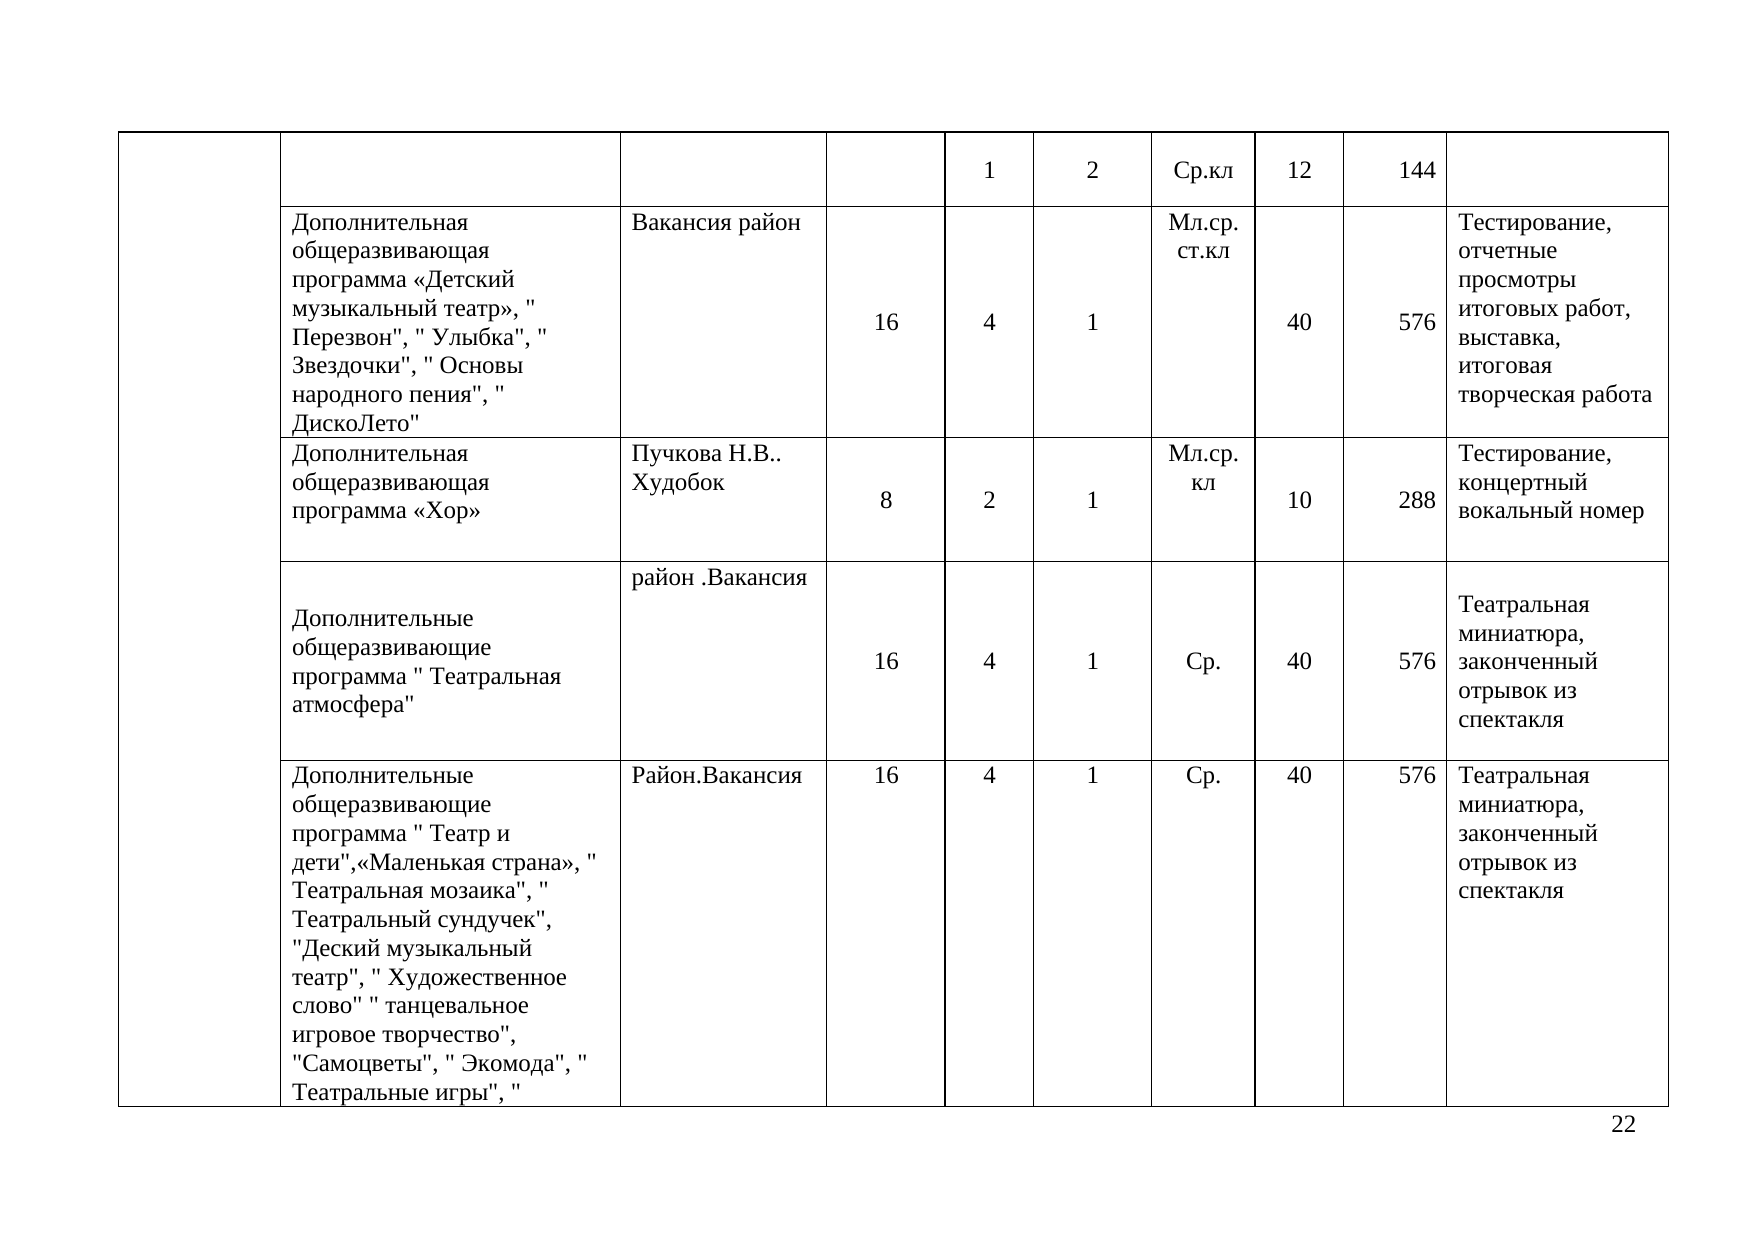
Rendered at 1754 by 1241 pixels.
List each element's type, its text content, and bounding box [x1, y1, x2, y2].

table_cell 576 [1344, 207, 1446, 437]
table_cell 4 [946, 207, 1033, 437]
table_cell 4 [946, 562, 1033, 759]
table_cell 16 [827, 207, 944, 437]
table_cell 40 [1256, 562, 1343, 759]
table_cell 40 [1256, 761, 1343, 1106]
table_cell Вакансия район [621, 207, 826, 437]
table_cell Ср. [1152, 761, 1254, 1106]
table_cell 4 [946, 761, 1033, 1106]
table_cell 16 [827, 562, 944, 759]
table_cell Мл.ср.кл [1152, 438, 1254, 561]
table_cell Дополнительная общеразвивающая программа «Хор» [281, 438, 620, 561]
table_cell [1447, 761, 1668, 1106]
table_cell 288 [1344, 438, 1446, 561]
table_cell 144 [1344, 133, 1446, 206]
table_cell 2 [946, 438, 1033, 561]
table_cell Театральная миниатюра, законченный отрывок из спектакля [1447, 562, 1668, 759]
table_cell 1 [946, 133, 1033, 206]
table_cell 8 [827, 438, 944, 561]
table_cell 2 [1034, 133, 1151, 206]
table_cell район .Вакансия [621, 562, 826, 759]
table_cell 40 [1256, 207, 1343, 437]
table_cell Тестирование, отчетные просмотры итоговых работ, выставка, итоговая творческая работа [1447, 207, 1668, 437]
table_cell Пучкова Н.В.. Худобок [621, 438, 826, 561]
table_cell Мл.ср.ст.кл [1152, 207, 1254, 437]
table_cell 10 [1256, 438, 1343, 561]
table_cell 1 [1034, 207, 1151, 437]
table_cell Район.Вакансия [621, 761, 826, 1106]
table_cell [281, 761, 620, 1106]
table_cell 576 [1344, 562, 1446, 759]
table_cell Тестирование, концертный вокальный номер [1447, 438, 1668, 561]
table_cell 12 [1256, 133, 1343, 206]
table_cell Дополнительные общеразвивающие программа " Театральная атмосфера" [281, 562, 620, 759]
table_cell 16 [827, 761, 944, 1106]
table_cell [827, 133, 944, 206]
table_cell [281, 133, 620, 206]
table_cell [1447, 133, 1668, 206]
table_cell 576 [1344, 761, 1446, 1106]
table_cell Ср.кл [1152, 133, 1254, 206]
table_cell 1 [1034, 562, 1151, 759]
table_cell 1 [1034, 761, 1151, 1106]
table_cell Дополнительная общеразвивающая программа «Детский музыкальный театр», " Перезвон", " Улыбка", " Звездочки", " Основы народного пения", " ДискоЛето" [281, 207, 620, 437]
table_cell 1 [1034, 438, 1151, 561]
table_cell Ср. [1152, 562, 1254, 759]
